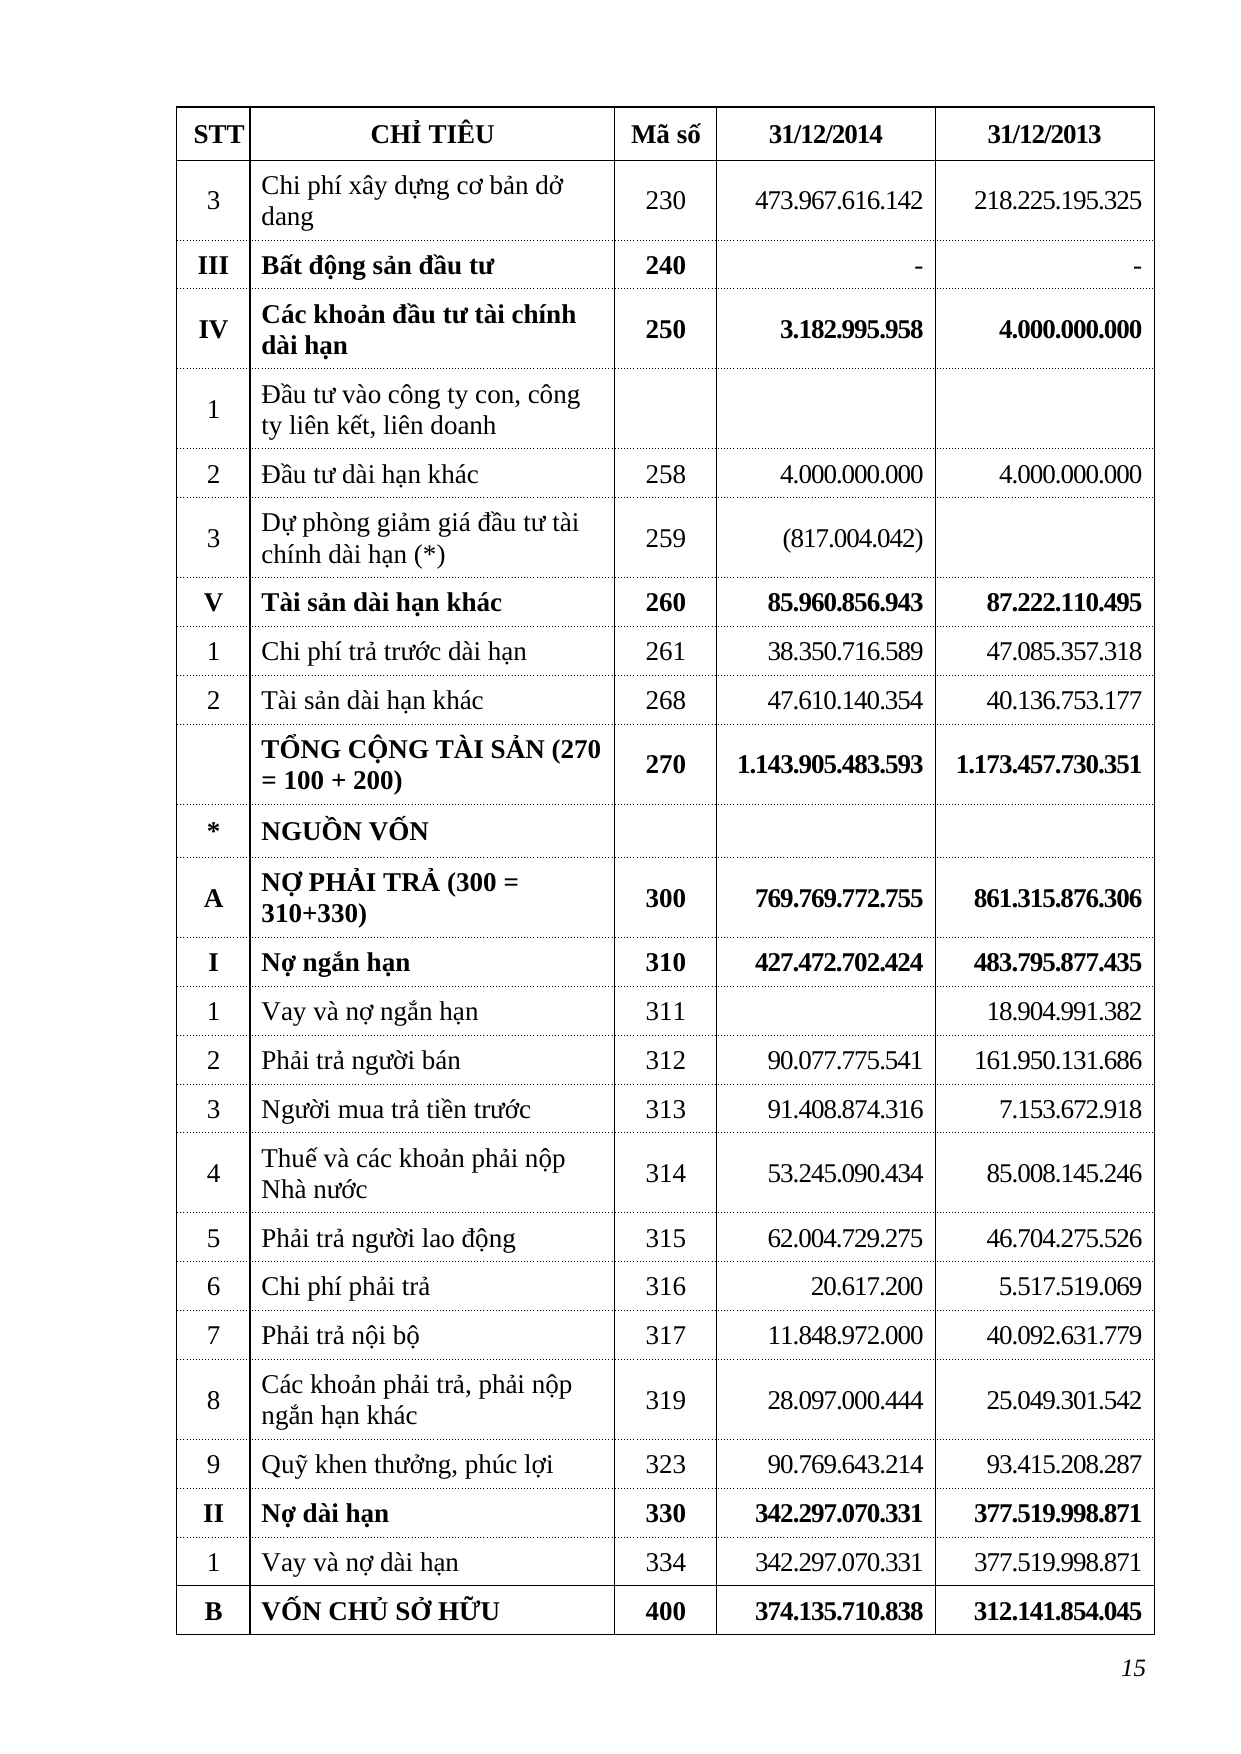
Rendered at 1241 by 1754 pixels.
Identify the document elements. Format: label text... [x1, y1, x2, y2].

table_cell 40.092.631.779 [936, 1310, 1154, 1359]
table_cell Người mua trả tiền trước [251, 1084, 614, 1132]
table_cell 316 [615, 1261, 716, 1310]
table_cell 260 [615, 577, 716, 626]
table_cell 310 [615, 937, 716, 986]
table_cell [717, 804, 935, 857]
table_cell 4.000.000.000 [717, 448, 935, 497]
table_cell 312 [615, 1035, 716, 1083]
table_cell 483.795.877.435 [936, 937, 1154, 986]
table_cell [717, 368, 935, 448]
table_header Mã số [615, 108, 716, 159]
table_cell 5 [177, 1212, 249, 1261]
table_cell Quỹ khen thưởng, phúc lợi [251, 1439, 614, 1488]
table_cell VỐN CHỦ SỞ HỮU (400=410+430) [251, 1586, 614, 1634]
table_cell Đầu tư vào công ty con, công ty liên kết, liên doanh [251, 368, 614, 448]
table_cell 330 [615, 1488, 716, 1537]
table_cell TỔNG CỘNG TÀI SẢN (270 = 100 + 200) [251, 724, 614, 804]
table_cell 9 [177, 1439, 249, 1488]
table_cell 4.000.000.000 [936, 448, 1154, 497]
table_cell 1 [177, 1537, 249, 1585]
table_cell 2 [177, 675, 249, 724]
table_cell 270 [615, 724, 716, 804]
table_cell 427.472.702.424 [717, 937, 935, 986]
table_cell 85.008.145.246 [936, 1132, 1154, 1212]
table_cell 240 [615, 240, 716, 288]
table_cell Phải trả nội bộ [251, 1310, 614, 1359]
table_cell Chi phí phải trả [251, 1261, 614, 1310]
table_cell 268 [615, 675, 716, 724]
table_cell * [177, 804, 249, 857]
table_cell Dự phòng giảm giá đầu tư tài chính dài hạn (*) [251, 497, 614, 577]
table_cell Đầu tư dài hạn khác [251, 448, 614, 497]
table_cell 313 [615, 1084, 716, 1132]
table_cell 400 [615, 1586, 716, 1634]
table_cell 47.085.357.318 [936, 626, 1154, 675]
table_cell 861.315.876.306 [936, 857, 1154, 937]
table_cell [936, 497, 1154, 577]
table_cell 6 [177, 1261, 249, 1310]
table_header CHỈ TIÊU [251, 108, 614, 159]
table_cell 311 [615, 986, 716, 1034]
table_cell [615, 368, 716, 448]
table_cell B [177, 1586, 249, 1634]
table_cell Bất động sản đầu tư [251, 240, 614, 288]
table_cell 90.077.775.541 [717, 1035, 935, 1083]
table_cell (817.004.042) [717, 497, 935, 577]
table_cell 91.408.874.316 [717, 1084, 935, 1132]
table_cell Tài sản dài hạn khác [251, 577, 614, 626]
table_cell 4.000.000.000 [936, 288, 1154, 368]
table_cell Thuế và các khoản phải nộp Nhà nước [251, 1132, 614, 1212]
table_cell Vay và nợ dài hạn [251, 1537, 614, 1585]
table_cell 258 [615, 448, 716, 497]
table_cell 5.517.519.069 [936, 1261, 1154, 1310]
table_cell III [177, 240, 249, 288]
table_cell V [177, 577, 249, 626]
table_cell Vay và nợ ngắn hạn [251, 986, 614, 1034]
table_cell [177, 724, 249, 804]
table_header 31/12/2013 [936, 108, 1154, 159]
table_cell 300 [615, 857, 716, 937]
table_cell 230 [615, 161, 716, 239]
table_cell 769.769.772.755 [717, 857, 935, 937]
table_cell 374.135.710.838 [717, 1586, 935, 1634]
table_cell IV [177, 288, 249, 368]
table_cell 11.848.972.000 [717, 1310, 935, 1359]
table_cell Chi phí xây dựng cơ bản dở dang [251, 161, 614, 239]
table_cell 1 [177, 626, 249, 675]
table_cell 28.097.000.444 [717, 1359, 935, 1439]
table_cell 1.143.905.483.593 [717, 724, 935, 804]
table_cell 90.769.643.214 [717, 1439, 935, 1488]
table_cell 93.415.208.287 [936, 1439, 1154, 1488]
table_cell 261 [615, 626, 716, 675]
table_header 31/12/2014 [717, 108, 935, 159]
table_cell A [177, 857, 249, 937]
table_cell 8 [177, 1359, 249, 1439]
table_cell 218.225.195.325 [936, 161, 1154, 239]
table_cell 47.610.140.354 [717, 675, 935, 724]
table_cell Các khoản đầu tư tài chính dài hạn [251, 288, 614, 368]
table_cell - [717, 240, 935, 288]
table_cell 85.960.856.943 [717, 577, 935, 626]
table_cell 1.173.457.730.351 [936, 724, 1154, 804]
table_cell 7 [177, 1310, 249, 1359]
table_cell 315 [615, 1212, 716, 1261]
table_cell 319 [615, 1359, 716, 1439]
table_cell Phải trả người bán [251, 1035, 614, 1083]
table_cell [717, 986, 935, 1034]
table_cell Tài sản dài hạn khác [251, 675, 614, 724]
table_cell 4 [177, 1132, 249, 1212]
table_cell - [936, 240, 1154, 288]
table_cell 250 [615, 288, 716, 368]
table_cell [615, 804, 716, 857]
table_cell 46.704.275.526 [936, 1212, 1154, 1261]
table_cell 87.222.110.495 [936, 577, 1154, 626]
table_cell 3 [177, 1084, 249, 1132]
table_cell 473.967.616.142 [717, 161, 935, 239]
table_cell [936, 368, 1154, 448]
table_cell 53.245.090.434 [717, 1132, 935, 1212]
table_cell 40.136.753.177 [936, 675, 1154, 724]
table_cell Các khoản phải trả, phải nộp ngắn hạn khác [251, 1359, 614, 1439]
table_cell Phải trả người lao động [251, 1212, 614, 1261]
table_cell 1 [177, 368, 249, 448]
table_cell 314 [615, 1132, 716, 1212]
table_cell 1 [177, 986, 249, 1034]
table_cell 161.950.131.686 [936, 1035, 1154, 1083]
table_cell 7.153.672.918 [936, 1084, 1154, 1132]
table_cell 377.519.998.871 [936, 1537, 1154, 1585]
table_cell 20.617.200 [717, 1261, 935, 1310]
table_cell 377.519.998.871 [936, 1488, 1154, 1537]
table_cell Nợ dài hạn [251, 1488, 614, 1537]
table_cell 62.004.729.275 [717, 1212, 935, 1261]
table_cell 25.049.301.542 [936, 1359, 1154, 1439]
table_header STT [177, 108, 249, 159]
table_cell II [177, 1488, 249, 1537]
table_cell 3 [177, 161, 249, 239]
table_cell 259 [615, 497, 716, 577]
table_cell 3.182.995.958 [717, 288, 935, 368]
table_cell I [177, 937, 249, 986]
table_cell 2 [177, 448, 249, 497]
table_cell 334 [615, 1537, 716, 1585]
table_cell 323 [615, 1439, 716, 1488]
table_cell 18.904.991.382 [936, 986, 1154, 1034]
table_cell Nợ ngắn hạn [251, 937, 614, 986]
table_cell NỢ PHẢI TRẢ (300 = 310+330) [251, 857, 614, 937]
table_cell 342.297.070.331 [717, 1488, 935, 1537]
table_cell 312.141.854.045 [936, 1586, 1154, 1634]
table_cell NGUỒN VỐN [251, 804, 614, 857]
table_cell 2 [177, 1035, 249, 1083]
table_cell 342.297.070.331 [717, 1537, 935, 1585]
table_cell 317 [615, 1310, 716, 1359]
table_cell Chi phí trả trước dài hạn [251, 626, 614, 675]
table_cell [936, 804, 1154, 857]
table_cell 38.350.716.589 [717, 626, 935, 675]
table_cell 3 [177, 497, 249, 577]
